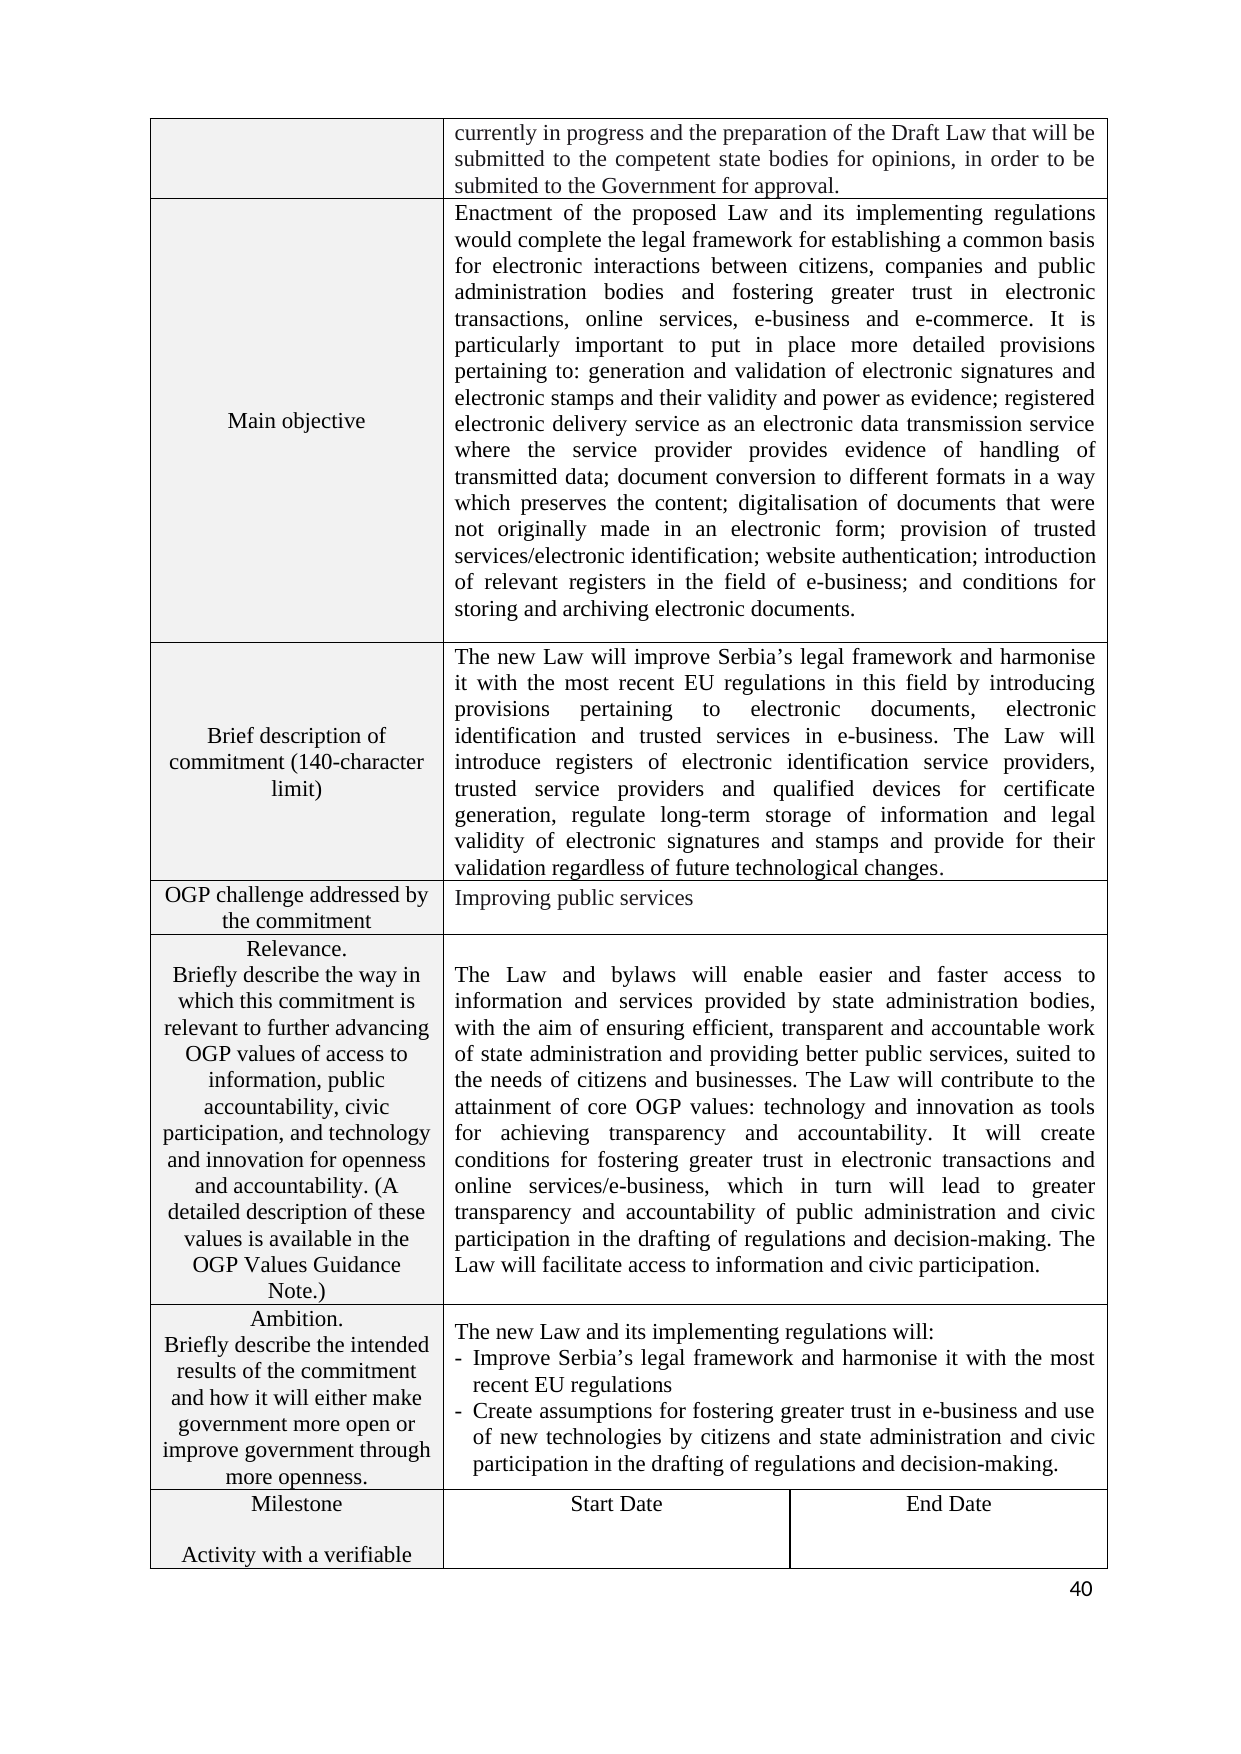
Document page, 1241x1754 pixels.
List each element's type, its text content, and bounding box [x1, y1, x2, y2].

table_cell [151, 1490, 443, 1568]
table_cell End Date [791, 1490, 1107, 1568]
table_cell The new Law and its implementing regulations will: Improve Serbia’s legal framework and harmonise it with the most recent EU regulations Create assumptions for fostering greater trust in e-business and use of new technologies by citizens and state administration and civic participation in the drafting of regulations and decision-making. [444, 1305, 1107, 1489]
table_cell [444, 119, 1107, 198]
table_cell OGP challenge addressed by the commitment [151, 881, 443, 934]
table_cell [151, 119, 443, 198]
table_cell Brief description of commitment (140-character limit) [151, 643, 443, 880]
table_cell Ambition. Briefly describe the intended results of the commitment and how it will either make government more open or improve government through more openness. [151, 1305, 443, 1489]
table_cell Relevance. Briefly describe the way in which this commitment is relevant to further advancing OGP values of access to information, public accountability, civic participation, and technology and innovation for openness and accountability. (A detailed description of these values is available in the OGP Values Guidance Note.) [151, 935, 443, 1304]
table_cell Main objective [151, 199, 443, 642]
table_cell Start Date [444, 1490, 789, 1568]
table_cell The new Law will improve Serbia’s legal framework and harmonise it with the most recent EU regulations in this field by introducing provisions pertaining to electronic documents, electronic identification and trusted services in e-business. The Law will introduce registers of electronic identification service providers, trusted service providers and qualified devices for certificate generation, regulate long-term storage of information and legal validity of electronic signatures and stamps and provide for their validation regardless of future technological changes. [444, 643, 1107, 880]
table_cell The Law and bylaws will enable easier and faster access to information and services provided by state administration bodies, with the aim of ensuring efficient, transparent and accountable work of state administration and providing better public services, suited to the needs of citizens and businesses. The Law will contribute to the attainment of core OGP values: technology and innovation as tools for achieving transparency and accountability. It will create conditions for fostering greater trust in electronic transactions and online services/e-business, which in turn will lead to greater transparency and accountability of public administration and civic participation in the drafting of regulations and decision-making. The Law will facilitate access to information and civic participation. [444, 935, 1107, 1304]
table_cell Improving public services [444, 881, 1107, 934]
table_cell Enactment of the proposed Law and its implementing regulations would complete the legal framework for establishing a common basis for electronic interactions between citizens, companies and public administration bodies and fostering greater trust in electronic transactions, online services, e-business and e-commerce. It is particularly important to put in place more detailed provisions pertaining to: generation and validation of electronic signatures and electronic stamps and their validity and power as evidence; registered electronic delivery service as an electronic data transmission service where the service provider provides evidence of handling of transmitted data; document conversion to different formats in a way which preserves the content; digitalisation of documents that were not originally made in an electronic form; provision of trusted services/electronic identification; website authentication; introduction of relevant registers in the field of e-business; and conditions for storing and archiving electronic documents. [444, 199, 1107, 642]
